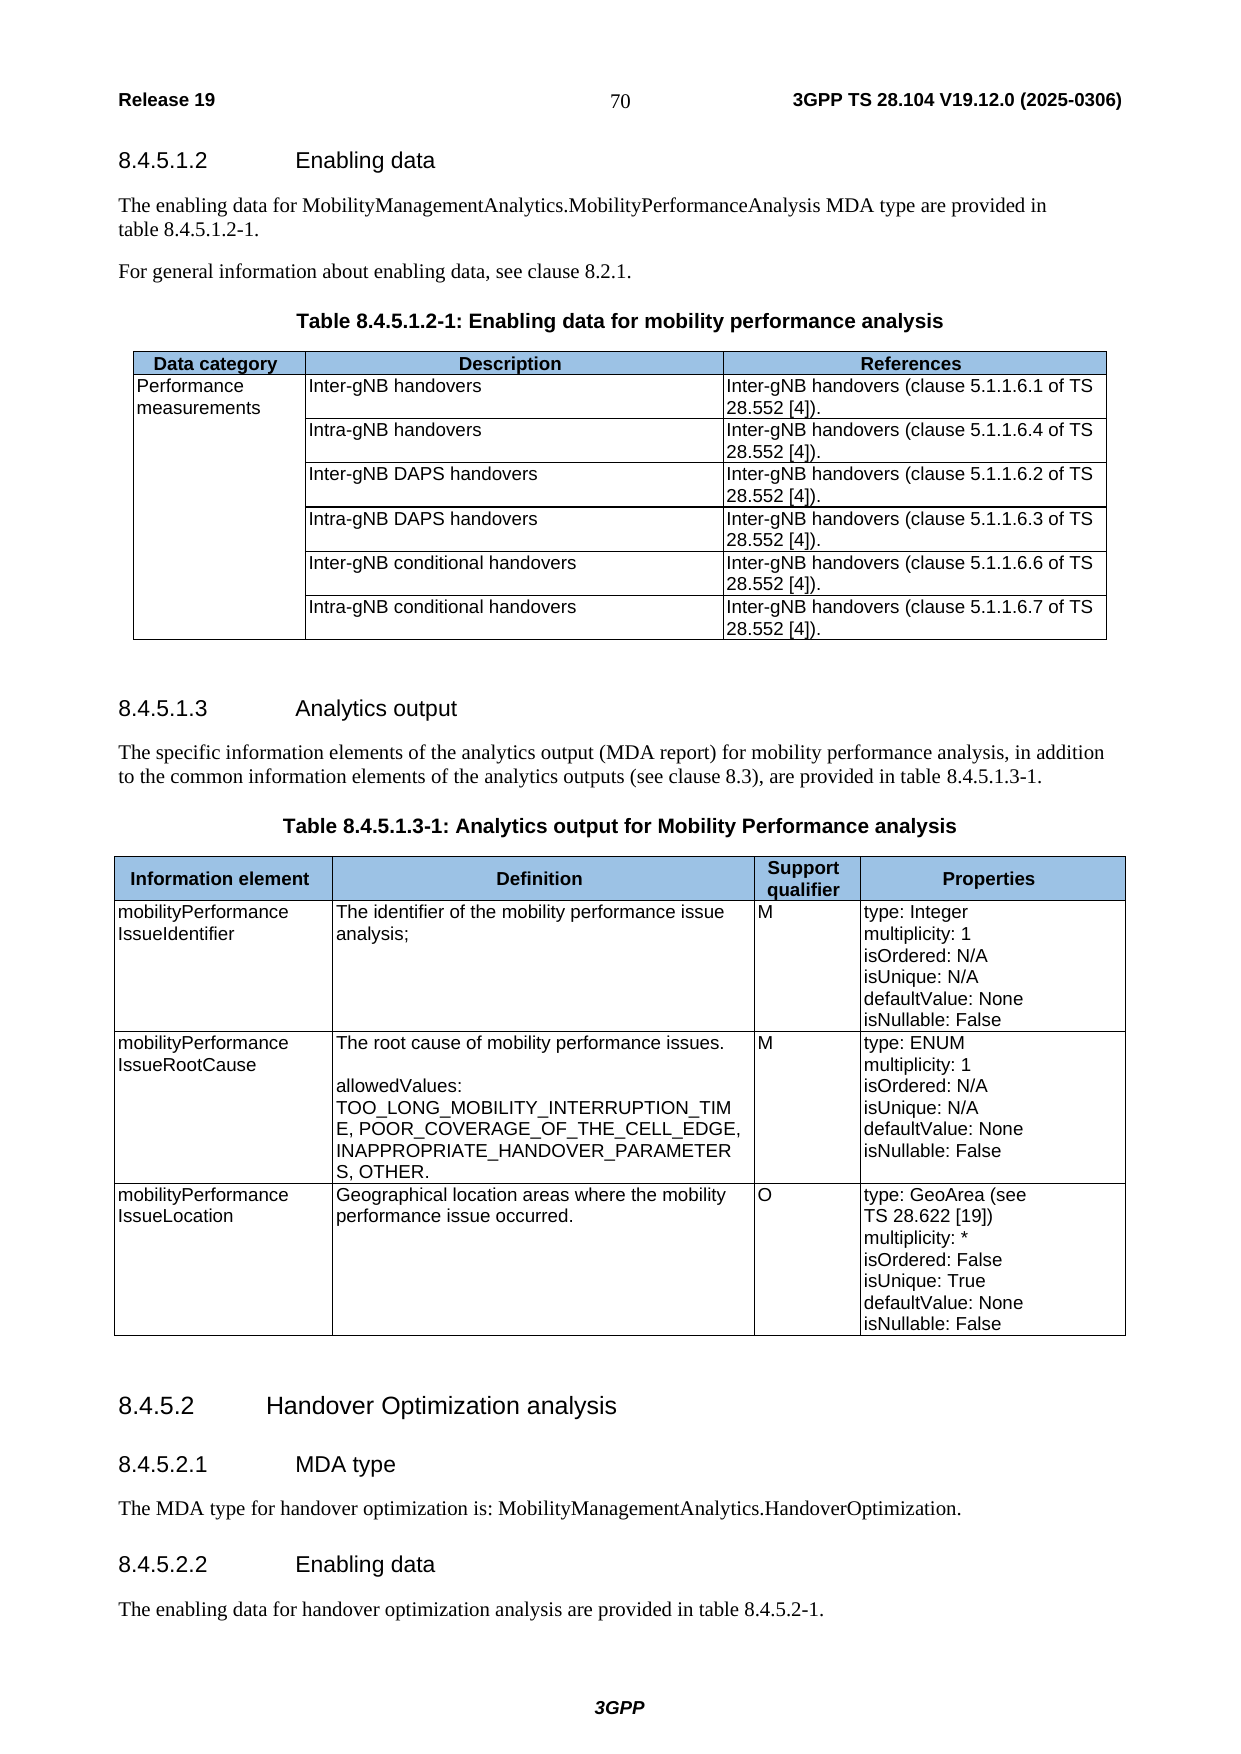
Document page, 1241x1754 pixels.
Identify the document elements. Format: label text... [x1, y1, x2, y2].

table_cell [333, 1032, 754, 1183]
subtitle 8.4.5.2 Handover Optimization analysis [118, 1391, 1122, 1420]
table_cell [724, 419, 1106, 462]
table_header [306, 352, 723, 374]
subtitle 8.4.5.1.3 Analytics output [118, 695, 1122, 722]
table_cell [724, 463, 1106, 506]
text The MDA type for handover optimization is: MobilityManagementAnalytics.HandoverOptimization. [118, 1496, 1122, 1520]
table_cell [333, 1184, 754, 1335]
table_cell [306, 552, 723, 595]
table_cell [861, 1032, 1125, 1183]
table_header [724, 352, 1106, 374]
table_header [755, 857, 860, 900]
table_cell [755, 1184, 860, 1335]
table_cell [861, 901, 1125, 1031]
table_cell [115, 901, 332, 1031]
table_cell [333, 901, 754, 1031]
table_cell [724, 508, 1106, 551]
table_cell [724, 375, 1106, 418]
subtitle 8.4.5.2.2 Enabling data [118, 1551, 1122, 1578]
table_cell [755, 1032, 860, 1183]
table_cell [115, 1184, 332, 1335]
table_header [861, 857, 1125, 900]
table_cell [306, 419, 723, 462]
text For general information about enabling data, see clause 8.2.1. [118, 259, 1122, 283]
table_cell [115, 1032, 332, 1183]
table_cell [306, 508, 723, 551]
subtitle 8.4.5.2.1 MDA type [118, 1451, 1122, 1477]
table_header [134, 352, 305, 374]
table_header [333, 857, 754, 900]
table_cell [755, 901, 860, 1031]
text Table 8.4.5.1.2-1: Enabling data for mobility performance analysis [118, 308, 1122, 332]
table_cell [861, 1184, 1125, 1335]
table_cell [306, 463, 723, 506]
text The enabling data for MobilityManagementAnalytics.MobilityPerformanceAnalysis MDA type are provided in table 8.4.5.1.2-1. [118, 193, 1122, 241]
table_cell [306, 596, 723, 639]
text Table 8.4.5.1.3-1: Analytics output for Mobility Performance analysis [118, 813, 1122, 837]
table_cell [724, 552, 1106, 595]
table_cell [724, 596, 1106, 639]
text The specific information elements of the analytics output (MDA report) for mobility performance analysis, in addition to the common information elements of the analytics outputs (see clause 8.3), are provided in table 8.4.5.1.3-1. [118, 740, 1122, 788]
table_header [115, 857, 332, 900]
subtitle 8.4.5.1.2 Enabling data [118, 147, 1122, 174]
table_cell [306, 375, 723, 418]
text The enabling data for handover optimization analysis are provided in table 8.4.5.2-1. [118, 1597, 1122, 1621]
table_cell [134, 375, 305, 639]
